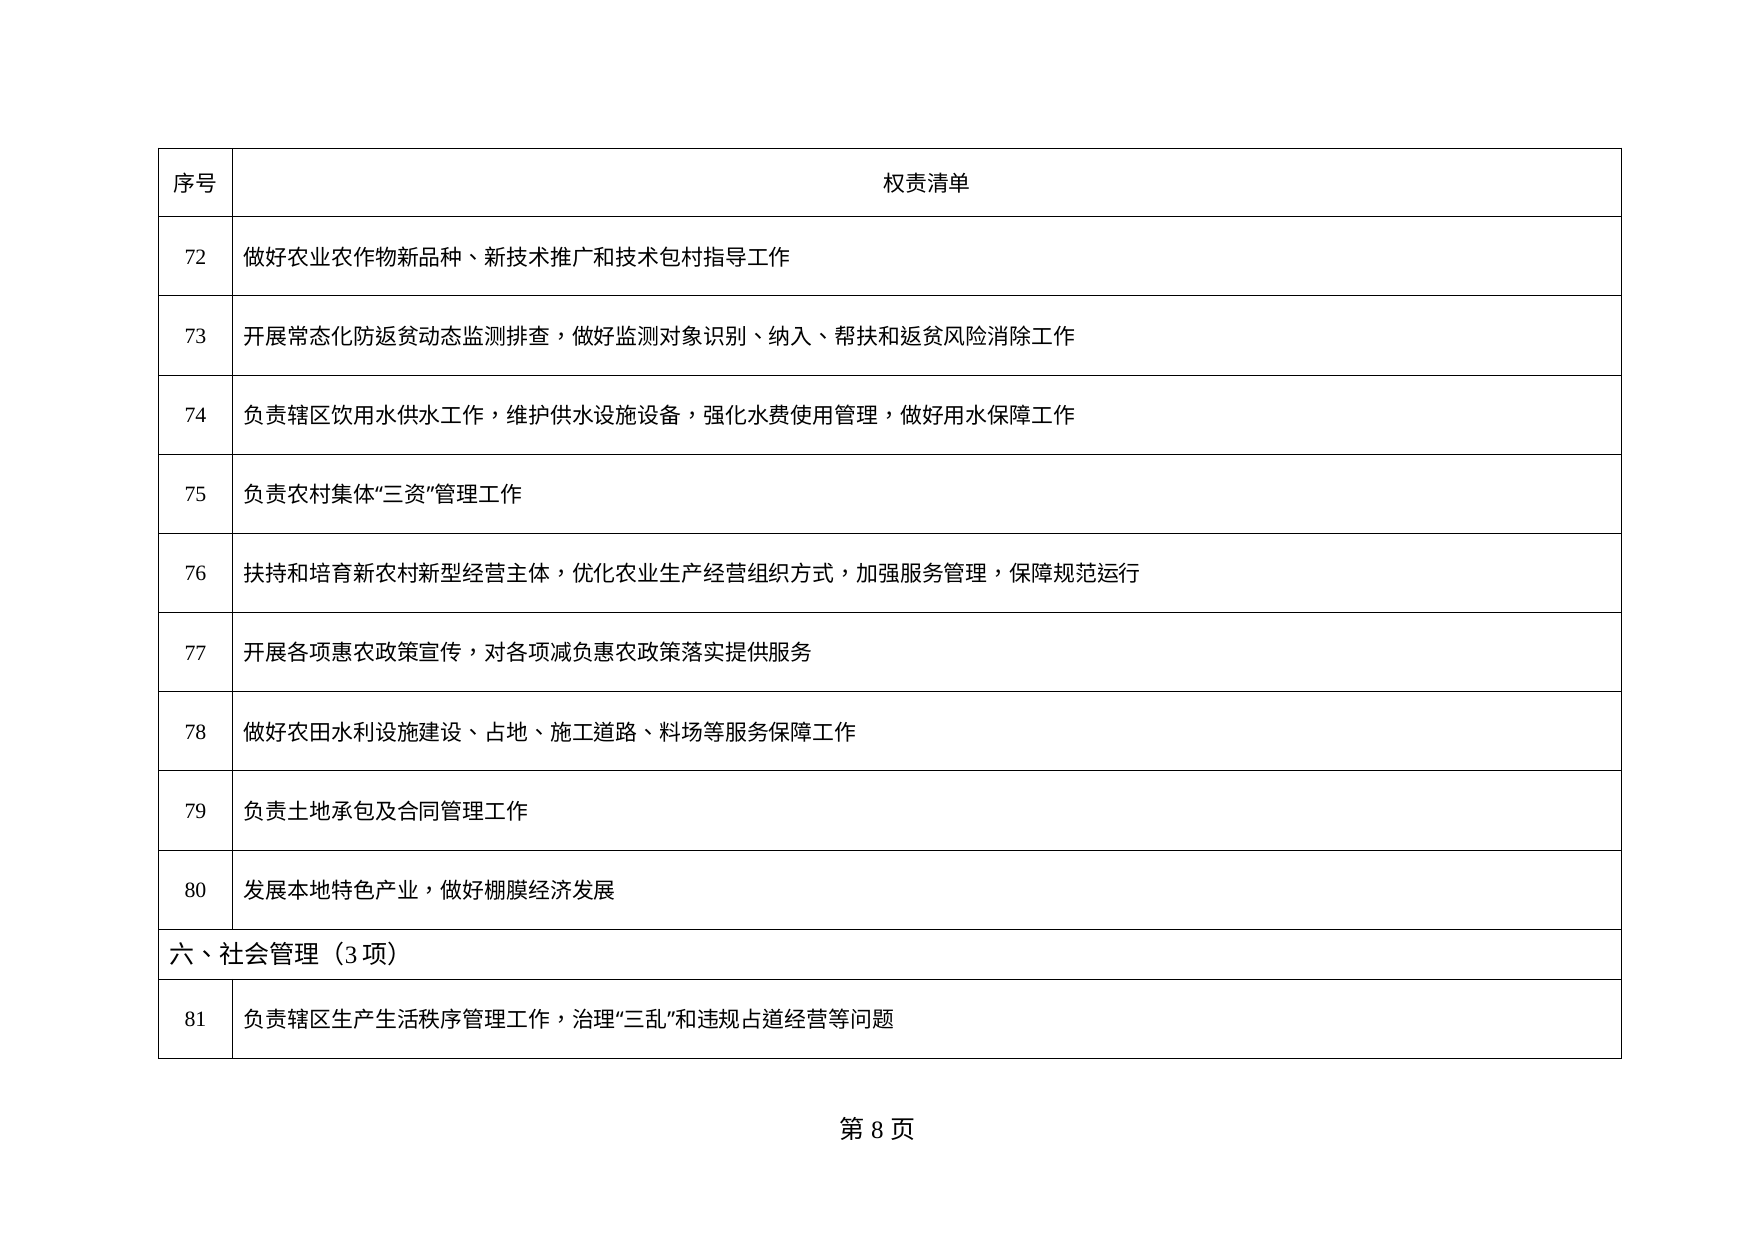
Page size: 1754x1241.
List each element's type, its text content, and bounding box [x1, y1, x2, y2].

table_cell 开展常态化防返贫动态监测排查，做好监测对象识别、纳入、帮扶和返贫风险消除工作 [233, 296, 1621, 374]
table_cell 81 [159, 980, 232, 1058]
table_cell 做好农田水利设施建设、占地、施工道路、料场等服务保障工作 [233, 692, 1621, 770]
table_cell 六、社会管理（3项） [159, 930, 1621, 979]
table_cell 做好农业农作物新品种、新技术推广和技术包村指导工作 [233, 217, 1621, 295]
table_cell 74 [159, 376, 232, 454]
table_cell 75 [159, 455, 232, 533]
table_cell 79 [159, 771, 232, 849]
table_cell 76 [159, 534, 232, 612]
table_cell 负责辖区饮用水供水工作，维护供水设施设备，强化水费使用管理，做好用水保障工作 [233, 376, 1621, 454]
table_cell 扶持和培育新农村新型经营主体，优化农业生产经营组织方式，加强服务管理，保障规范运行 [233, 534, 1621, 612]
table_cell 78 [159, 692, 232, 770]
table_cell 72 [159, 217, 232, 295]
table_cell 负责土地承包及合同管理工作 [233, 771, 1621, 849]
table_cell 发展本地特色产业，做好棚膜经济发展 [233, 851, 1621, 929]
table_cell 负责农村集体“三资”管理工作 [233, 455, 1621, 533]
table_cell 80 [159, 851, 232, 929]
table_header 权责清单 [233, 149, 1621, 216]
table_cell 开展各项惠农政策宣传，对各项减负惠农政策落实提供服务 [233, 613, 1621, 691]
table_cell 73 [159, 296, 232, 374]
table_cell 77 [159, 613, 232, 691]
table_header 序号 [159, 149, 232, 216]
table_cell 负责辖区生产生活秩序管理工作，治理“三乱”和违规占道经营等问题 [233, 980, 1621, 1058]
